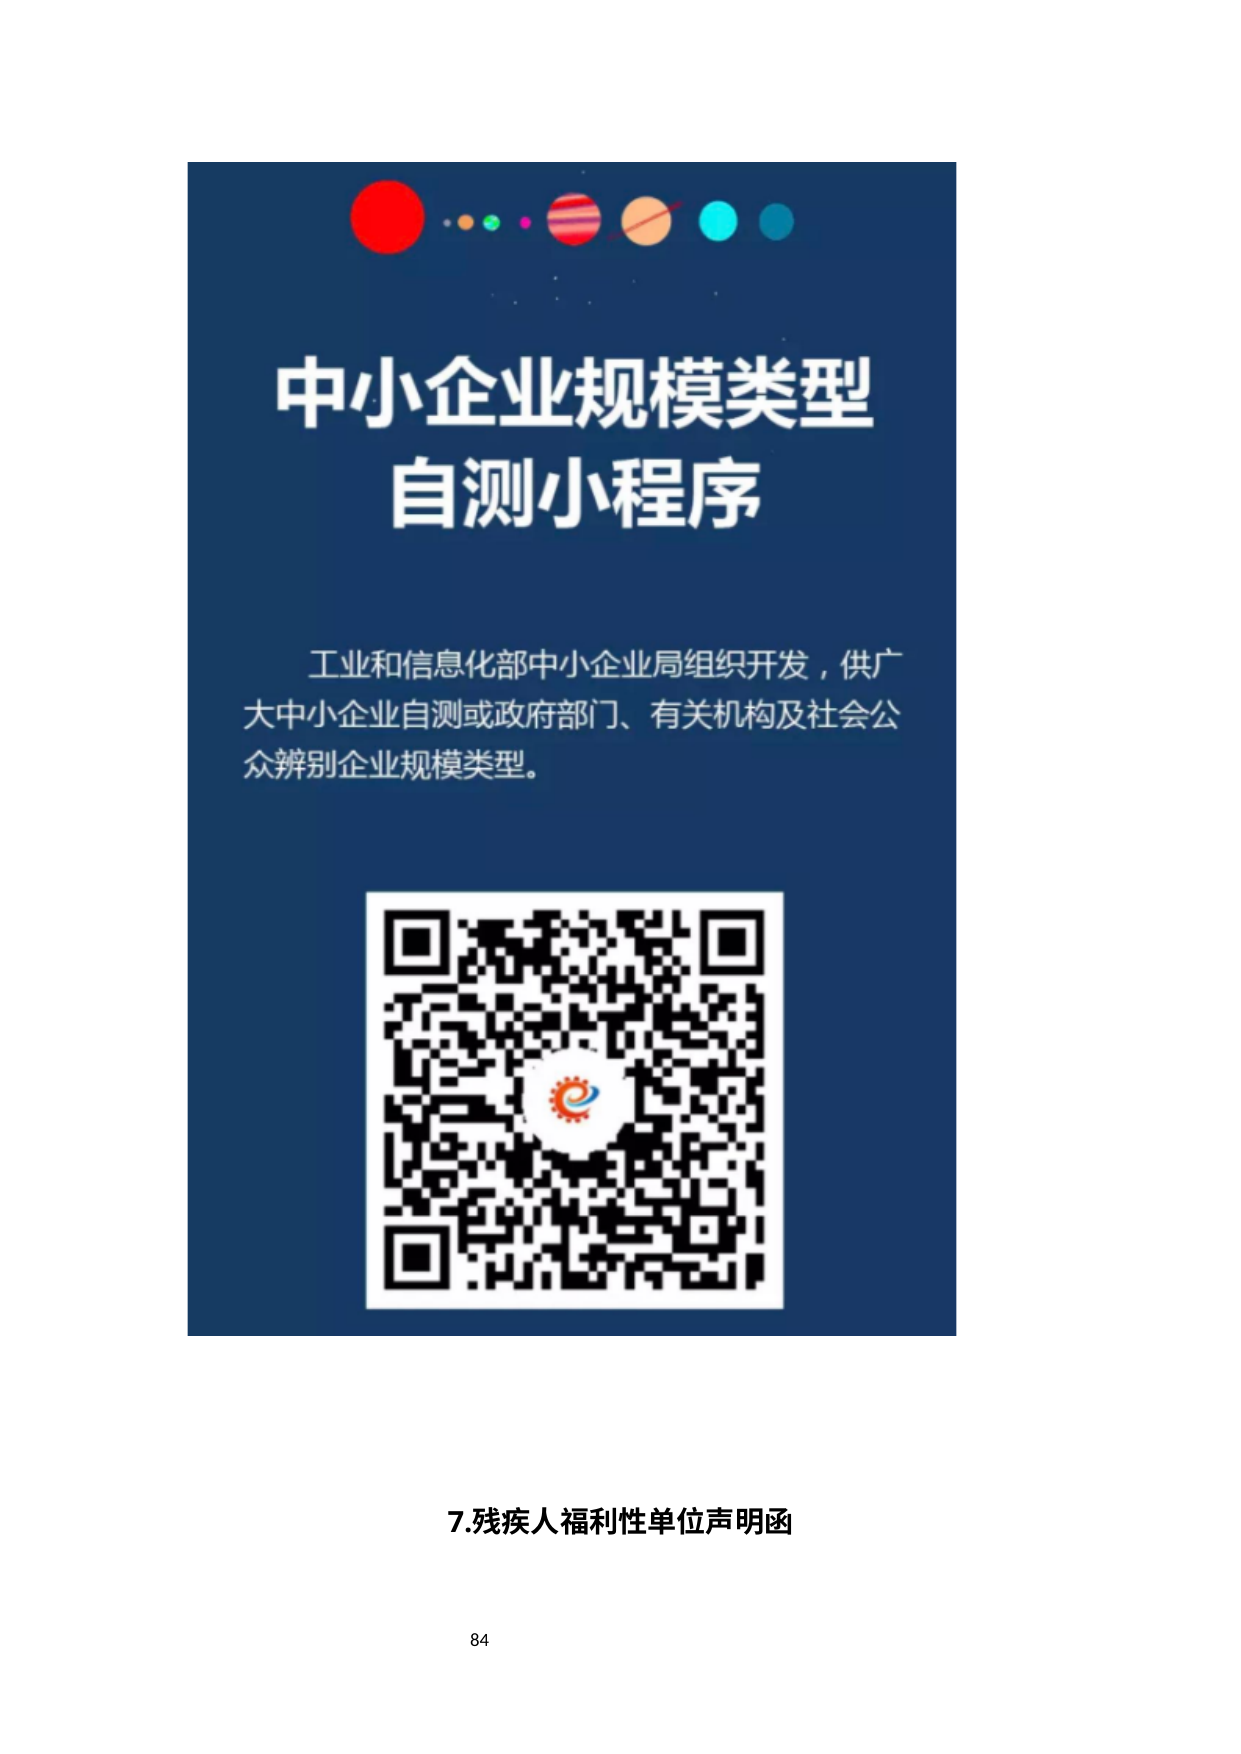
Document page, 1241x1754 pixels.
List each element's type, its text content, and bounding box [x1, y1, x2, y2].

text 7.残疾人福利性单位声明函 [187, 1488, 1053, 1553]
picture [187, 162, 957, 1336]
